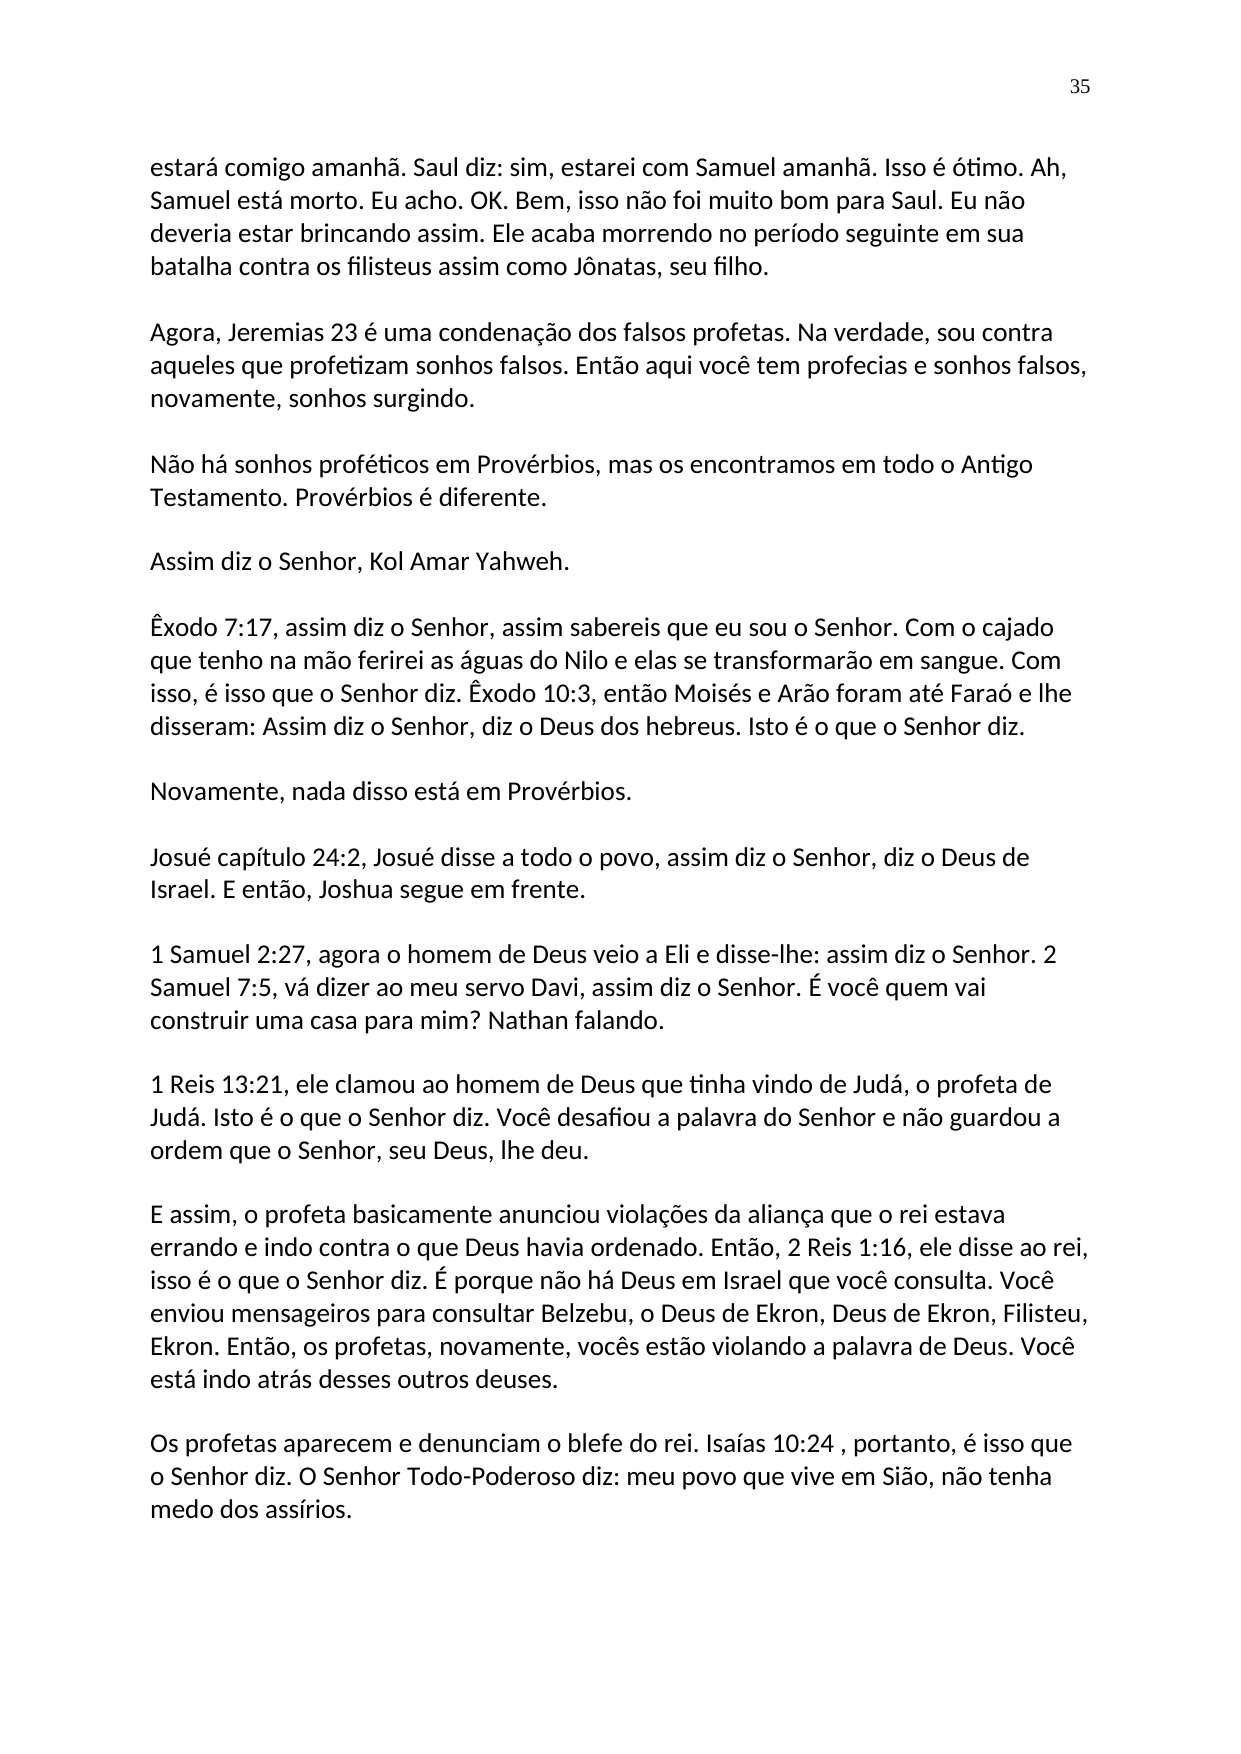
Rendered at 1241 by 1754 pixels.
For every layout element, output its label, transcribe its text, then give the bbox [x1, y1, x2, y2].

text Assim diz o Senhor, Kol Amar Yahweh. [150, 544, 1090, 577]
text Josué capítulo 24:2, Josué disse a todo o povo, assim diz o Senhor, diz o Deus de Israel. E então, Joshua segue em frente. [150, 840, 1090, 906]
text E assim, o profeta basicamente anunciou violações da aliança que o rei estava errando e indo contra o que Deus havia ordenado. Então, 2 Reis 1:16, ele disse ao rei, isso é o que o Senhor diz. É porque não há Deus em Israel que você consulta. Você enviou mensageiros para consultar Belzebu, o Deus de Ekron, Deus de Ekron, Filisteu, Ekron. Então, os profetas, novamente, vocês estão violando a palavra de Deus. Você está indo atrás desses outros deuses. [150, 1197, 1090, 1395]
text 1 Reis 13:21, ele clamou ao homem de Deus que tinha vindo de Judá, o profeta de Judá. Isto é o que o Senhor diz. Você desafiou a palavra do Senhor e não guardou a ordem que o Senhor, seu Deus, lhe deu. [150, 1067, 1090, 1166]
text Não há sonhos proféticos em Provérbios, mas os encontramos em todo o Antigo Testamento. Provérbios é diferente. [150, 447, 1090, 513]
text Agora, Jeremias 23 é uma condenação dos falsos profetas. Na verdade, sou contra aqueles que profetizam sonhos falsos. Então aqui você tem profecias e sonhos falsos, novamente, sonhos surgindo. [150, 315, 1090, 414]
text Novamente, nada disso está em Provérbios. [150, 774, 1090, 807]
text Os profetas aparecem e denunciam o blefe do rei. Isaías 10:24 , portanto, é isso que o Senhor diz. O Senhor Todo-Poderoso diz: meu povo que vive em Sião, não tenha medo dos assírios. [150, 1427, 1090, 1526]
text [150, 150, 1090, 282]
text 1 Samuel 2:27, agora o homem de Deus veio a Eli e disse-lhe: assim diz o Senhor. 2 Samuel 7:5, vá dizer ao meu servo Davi, assim diz o Senhor. É você quem vai construir uma casa para mim? Nathan falando. [150, 937, 1090, 1036]
text Êxodo 7:17, assim diz o Senhor, assim sabereis que eu sou o Senhor. Com o cajado que tenho na mão ferirei as águas do Nilo e elas se transformarão em sangue. Com isso, é isso que o Senhor diz. Êxodo 10:3, então Moisés e Arão foram até Faraó e lhe disseram: Assim diz o Senhor, diz o Deus dos hebreus. Isto é o que o Senhor diz. [150, 610, 1090, 742]
